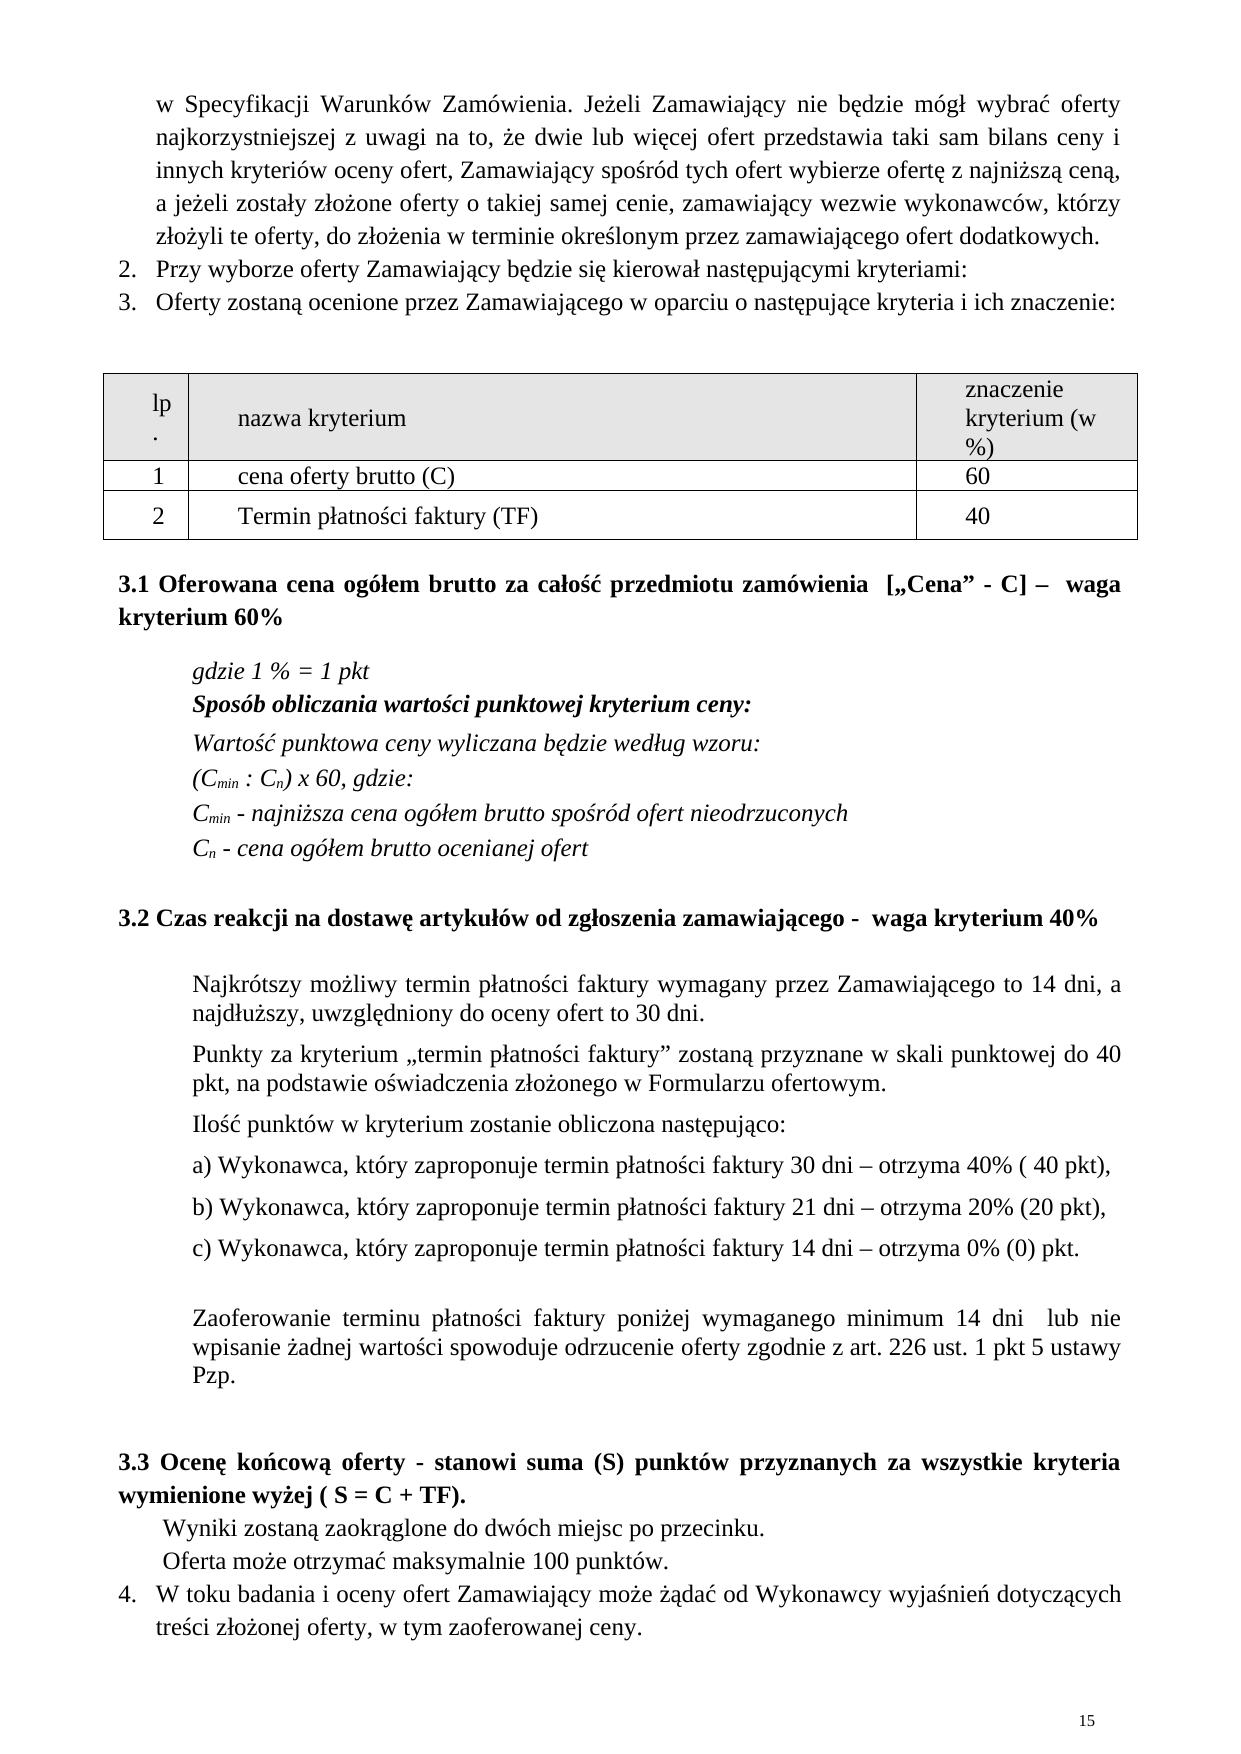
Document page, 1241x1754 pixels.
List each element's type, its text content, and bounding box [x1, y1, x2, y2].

table_cell Termin płatności faktury (TF) [189, 491, 916, 539]
text 3.3 Ocenę końcową oferty - stanowi suma (S) punktów przyznanych za wszystkie kryteria wymienione wyżej ( S = C + TF). [118, 1447, 1122, 1509]
text c) Wykonawca, który zaproponuje termin płatności faktury 14 dni – otrzyma 0% (0) pkt. [192, 1233, 1122, 1262]
table_header lp. [104, 374, 188, 460]
text Zaoferowanie terminu płatności faktury poniżej wymaganego minimum 14 dni lub nie wpisanie żadnej wartości spowoduje odrzucenie oferty zgodnie z art. 226 ust. 1 pkt 5 ustawy Pzp. [192, 1303, 1122, 1389]
table_cell 2 [104, 491, 188, 539]
text Najkrótszy możliwy termin płatności faktury wymagany przez Zamawiającego to 14 dni, a najdłuższy, uwzględniony do oceny ofert to 30 dni. [192, 969, 1122, 1027]
table_cell 40 [917, 491, 1137, 539]
table_cell cena oferty brutto (C) [189, 461, 916, 490]
text Punkty za kryterium „termin płatności faktury” zostaną przyznane w skali punktowej do 40 pkt, na podstawie oświadczenia złożonego w Formularzu ofertowym. [192, 1039, 1122, 1097]
text b) Wykonawca, który zaproponuje termin płatności faktury 21 dni – otrzyma 20% (20 pkt), [192, 1192, 1122, 1221]
text Wyniki zostaną zaokrąglone do dwóch miejsc po przecinku. [133, 1513, 1122, 1542]
text a) Wykonawca, który zaproponuje termin płatności faktury 30 dni – otrzyma 40% ( 40 pkt), [192, 1151, 1122, 1179]
list W toku badania i oceny ofert Zamawiający może żądać od Wykonawcy wyjaśnień dotyczących treści złożonej oferty, w tym zaoferowanej ceny. [118, 1579, 1122, 1641]
table_cell 1 [104, 461, 188, 490]
text Cmin - najniższa cena ogółem brutto spośród ofert nieodrzuconych [192, 798, 1122, 827]
text Sposób obliczania wartości punktowej kryterium ceny: [192, 689, 1122, 718]
list Przy wyborze oferty Zamawiający będzie się kierował następującymi kryteriami: [118, 254, 1122, 282]
table_header znaczenie kryterium (w %) [917, 374, 1137, 460]
text gdzie 1 % = 1 pkt [118, 656, 1122, 685]
list Oferty zostaną ocenione przez Zamawiającego w oparciu o następujące kryteria i ich znaczenie: [118, 287, 1122, 316]
text Cn - cena ogółem brutto ocenianej ofert [192, 833, 1122, 862]
text Wartość punktowa ceny wyliczana będzie według wzoru: [192, 728, 1122, 757]
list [118, 89, 1122, 249]
table_header nazwa kryterium [189, 374, 916, 460]
text 3.2 Czas reakcji na dostawę artykułów od zgłoszenia zamawiającego - waga kryterium 40% [118, 903, 1122, 932]
text Oferta może otrzymać maksymalnie 100 punktów. [133, 1546, 1122, 1575]
text 3.1 Oferowana cena ogółem brutto za całość przedmiotu zamówienia [„Cena” - C] – waga kryterium 60% [118, 569, 1122, 631]
text Ilość punktów w kryterium zostanie obliczona następująco: [192, 1109, 1122, 1138]
table_cell 60 [917, 461, 1137, 490]
text (Cmin : Cn) x 60, gdzie: [192, 763, 1122, 792]
